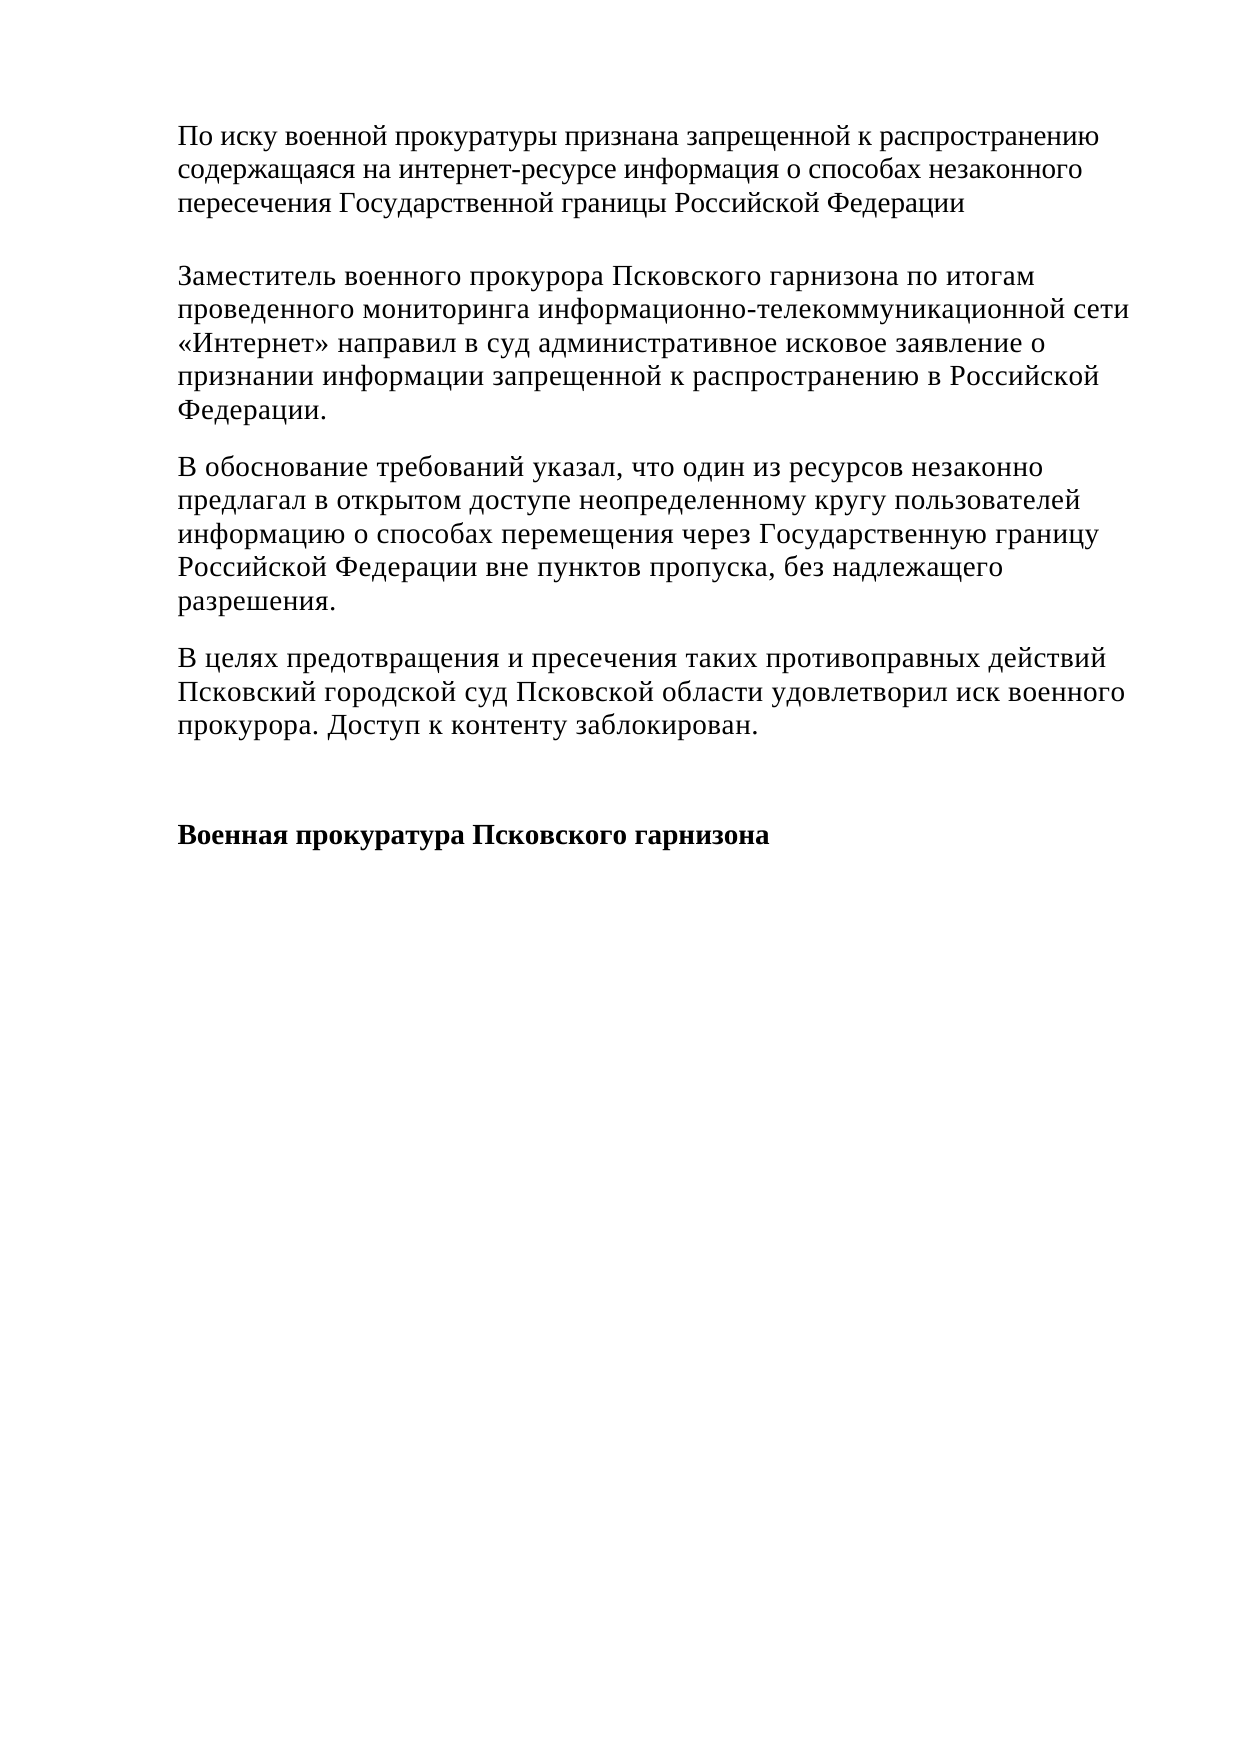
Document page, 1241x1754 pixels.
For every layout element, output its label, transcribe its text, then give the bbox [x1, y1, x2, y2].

text Военная прокуратура Псковского гарнизона [177, 817, 1152, 851]
text Заместитель военного прокурора Псковского гарнизона по итогам проведенного мониторинга информационно-телекоммуникационной сети «Интернет» направил в суд административное исковое заявление о признании информации запрещенной к распространению в Российской Федерации. [177, 258, 1152, 426]
text По иску военной прокуратуры признана запрещенной к распространению содержащаяся на интернет-ресурсе информация о способах незаконного пересечения Государственной границы Российской Федерации [177, 118, 1152, 219]
text В целях предотвращения и пресечения таких противоправных действий Псковский городской суд Псковской области удовлетворил иск военного прокурора. Доступ к контенту заблокирован. [177, 640, 1152, 741]
text В обоснование требований указал, что один из ресурсов незаконно предлагал в открытом доступе неопределенному кругу пользователей информацию о способах перемещения через Государственную границу Российской Федерации вне пунктов пропуска, без надлежащего разрешения. [177, 449, 1152, 617]
